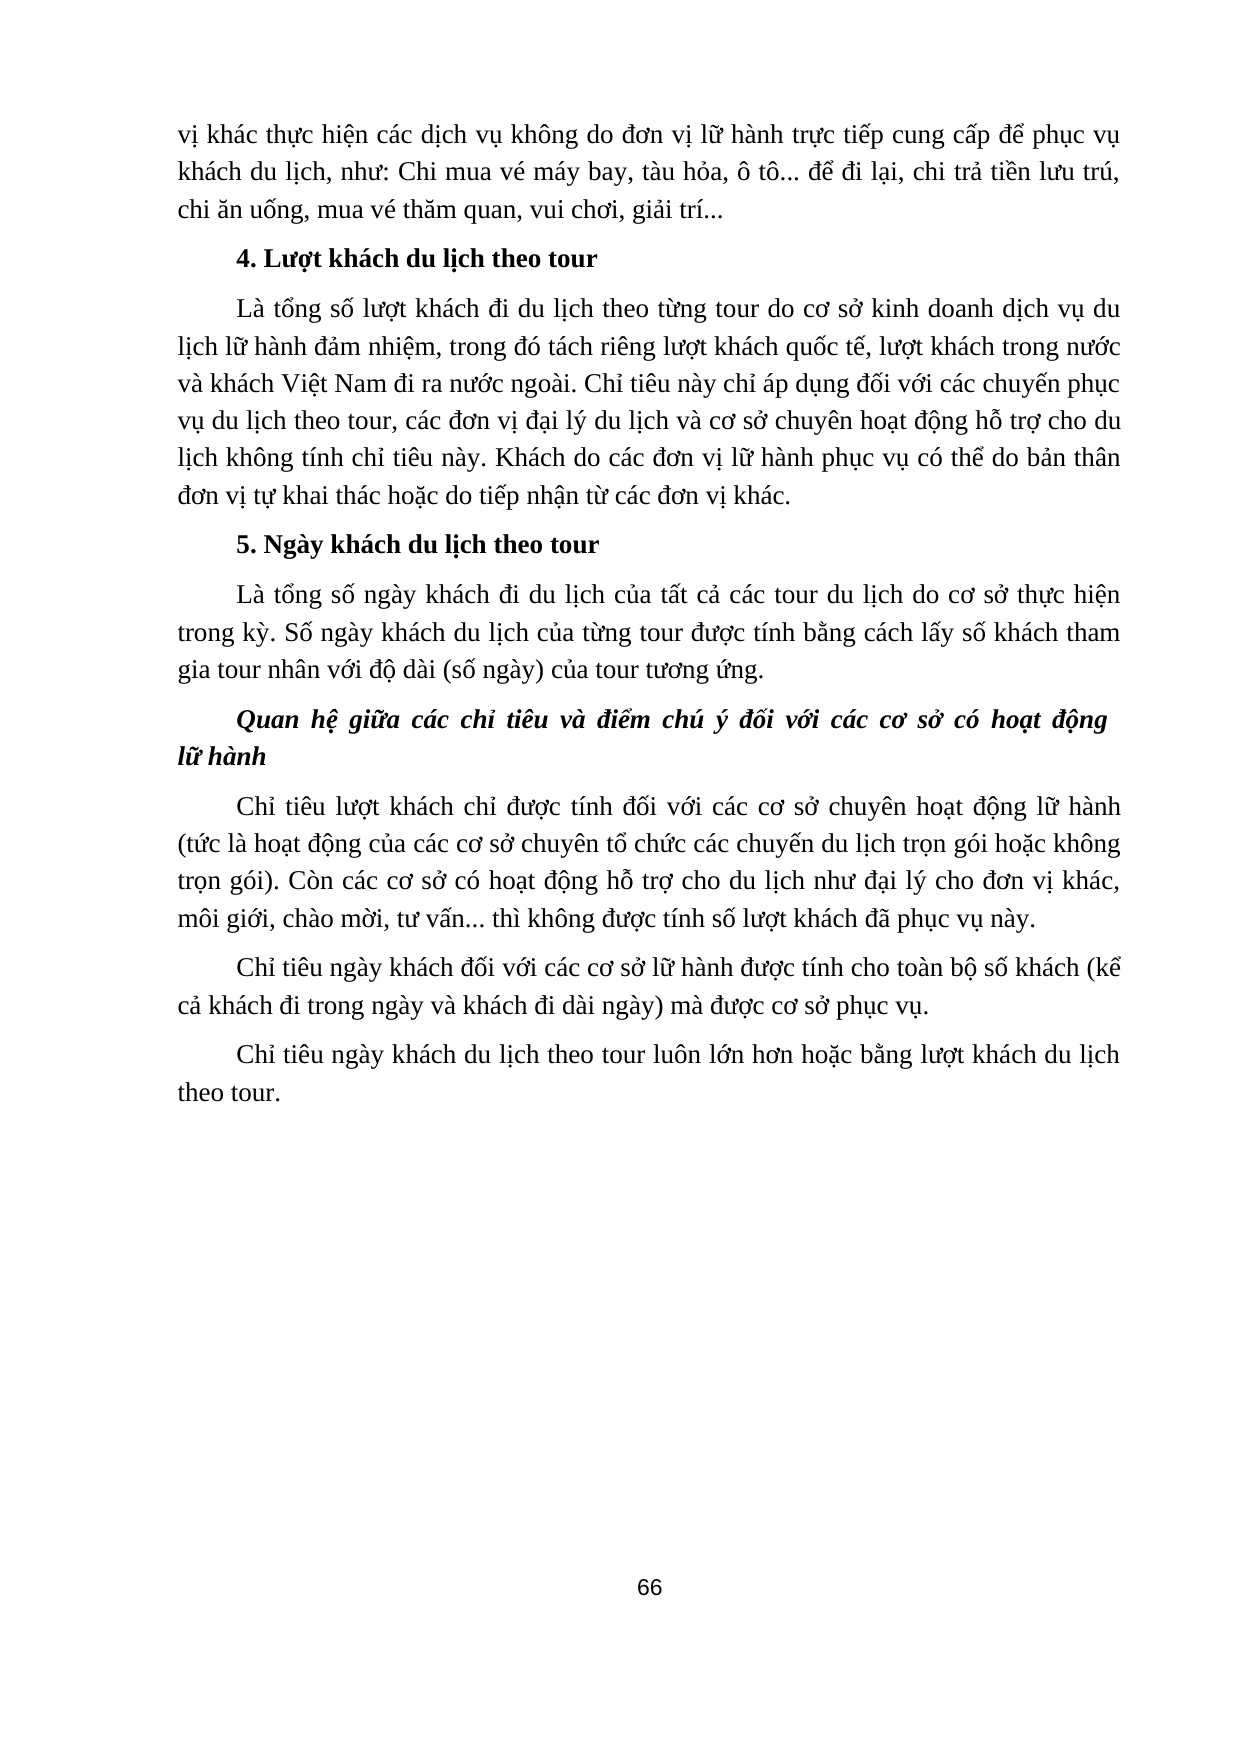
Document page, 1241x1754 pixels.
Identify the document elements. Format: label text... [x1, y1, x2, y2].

text Quan hệ giữa các chỉ tiêu và điểm chú ý đối với các cơ sở có hoạt động lữ hành [177, 703, 1122, 771]
text Là tổng số ngày khách đi du lịch của tất cả các tour du lịch do cơ sở thực hiện trong kỳ. Số ngày khách du lịch của từng tour được tính bằng cách lấy số khách tham gia tour nhân với độ dài (số ngày) của tour tương ứng. [177, 578, 1122, 684]
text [177, 118, 1122, 224]
text 5. Ngày khách du lịch theo tour [177, 528, 1122, 560]
text Chỉ tiêu ngày khách đối với các cơ sở lữ hành được tính cho toàn bộ số khách (kể cả khách đi trong ngày và khách đi dài ngày) mà được cơ sở phục vụ. [177, 951, 1122, 1020]
text Chỉ tiêu lượt khách chỉ được tính đối với các cơ sở chuyên hoạt động lữ hành (tức là hoạt động của các cơ sở chuyên tổ chức các chuyến du lịch trọn gói hoặc không trọn gói). Còn các cơ sở có hoạt động hỗ trợ cho du lịch như đại lý cho đơn vị khác, môi giới, chào mời, tư vấn... thì không được tính số lượt khách đã phục vụ này. [177, 790, 1122, 933]
text Chỉ tiêu ngày khách du lịch theo tour luôn lớn hơn hoặc bằng lượt khách du lịch theo tour. [177, 1038, 1122, 1107]
text 4. Lượt khách du lịch theo tour [177, 242, 1122, 274]
text Là tổng số lượt khách đi du lịch theo từng tour do cơ sở kinh doanh dịch vụ du lịch lữ hành đảm nhiệm, trong đó tách riêng lượt khách quốc tế, lượt khách trong nước và khách Việt Nam đi ra nước ngoài. Chỉ tiêu này chỉ áp dụng đối với các chuyến phục vụ du lịch theo tour, các đơn vị đại lý du lịch và cơ sở chuyên hoạt động hỗ trợ cho du lịch không tính chỉ tiêu này. Khách do các đơn vị lữ hành phục vụ có thể do bản thân đơn vị tự khai thác hoặc do tiếp nhận từ các đơn vị khác. [177, 292, 1122, 510]
